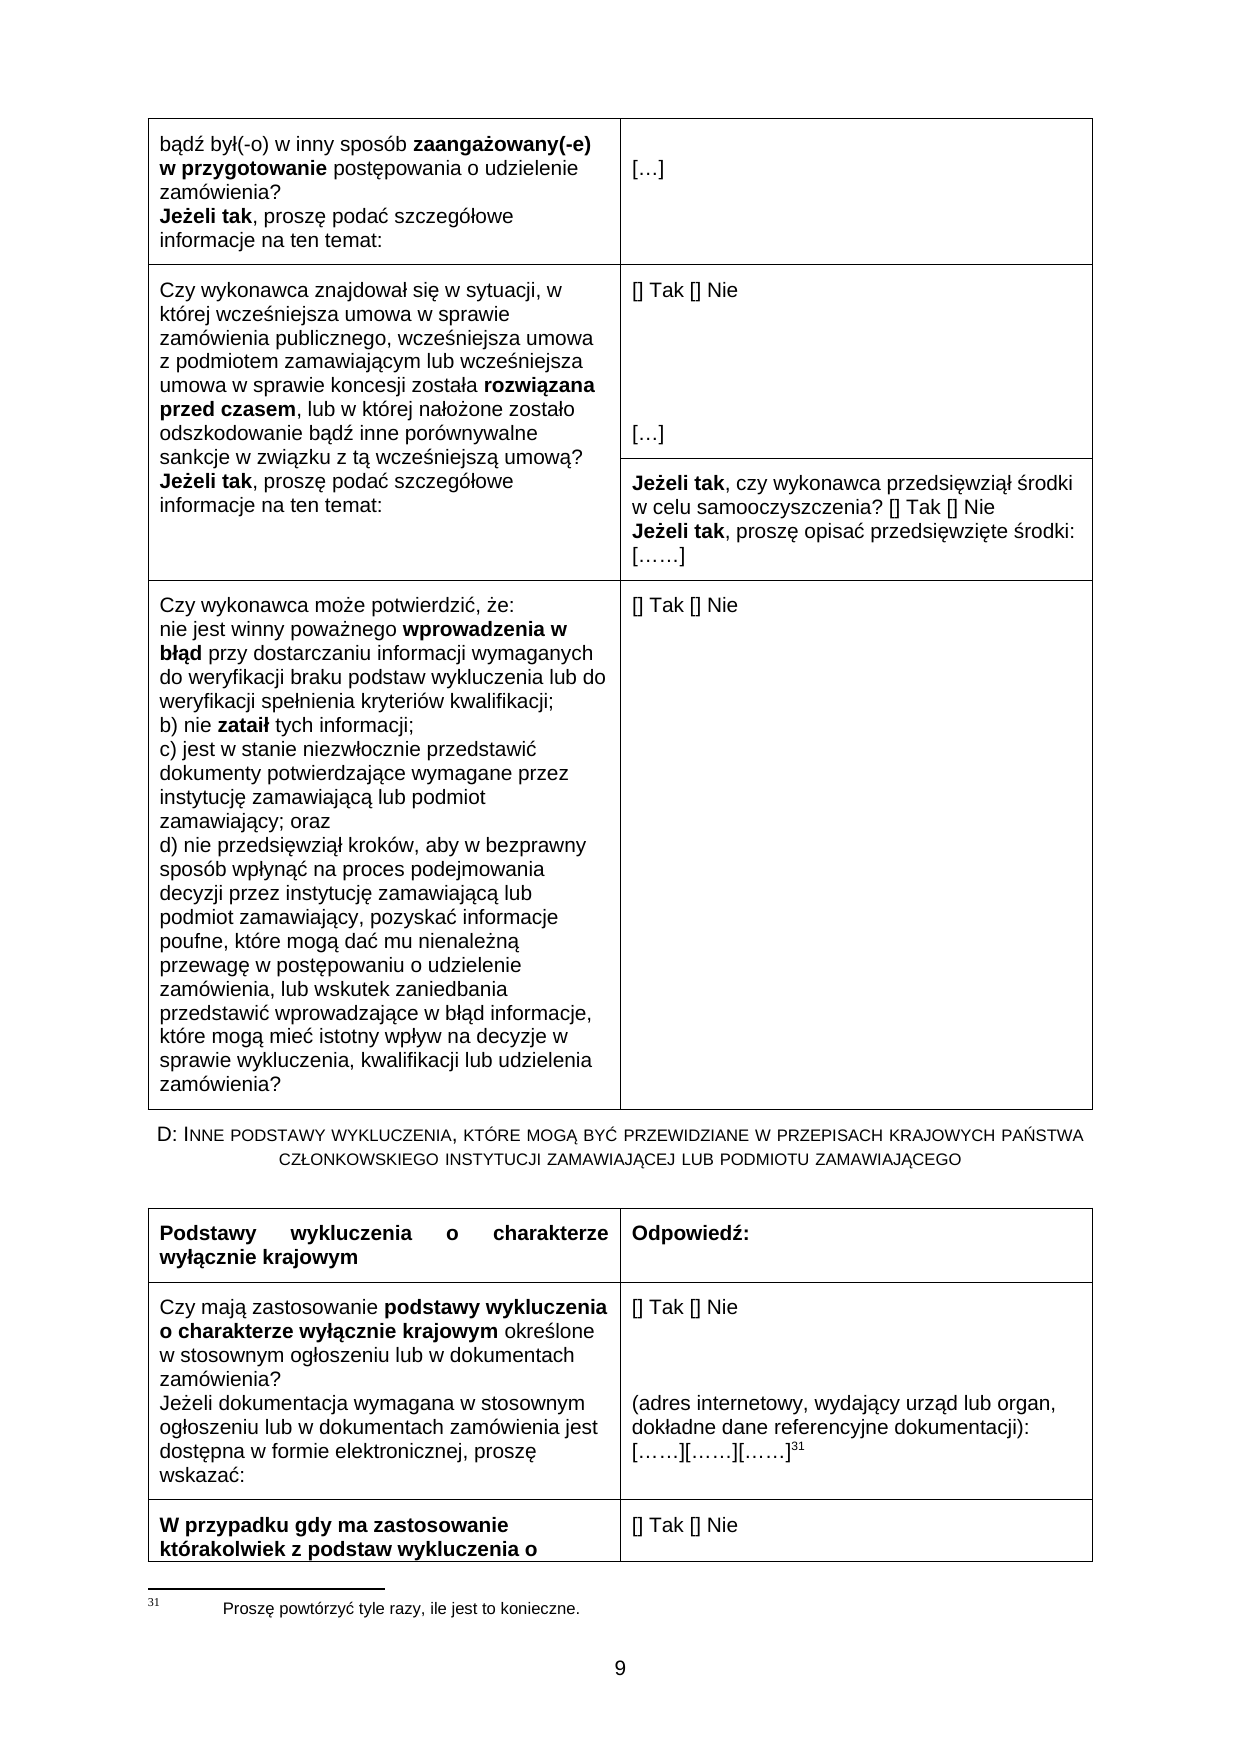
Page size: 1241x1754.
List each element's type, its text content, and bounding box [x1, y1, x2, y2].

table_header Odpowiedź: [621, 1209, 1092, 1282]
table_cell [] Tak [] Nie […] [621, 265, 1092, 458]
table_cell Czy wykonawca może potwierdzić, że: nie jest winny poważnego wprowadzenia w błąd przy dostarczaniu informacji wymaganych do weryfikacji braku podstaw wykluczenia lub do weryfikacji spełnienia kryteriów kwalifikacji; b) nie zataił tych informacji; c) jest w stanie niezwłocznie przedstawić dokumenty potwierdzające wymagane przez instytucję zamawiającą lub podmiot zamawiający; oraz d) nie przedsięwziął kroków, aby w bezprawny sposób wpłynąć na proces podejmowania decyzji przez instytucję zamawiającą lub podmiot zamawiający, pozyskać informacje poufne, które mogą dać mu nienależną przewagę w postępowaniu o udzielenie zamówienia, lub wskutek zaniedbania przedstawić wprowadzające w błąd informacje, które mogą mieć istotny wpływ na decyzje w sprawie wykluczenia, kwalifikacji lub udzielenia zamówienia? [149, 581, 620, 1109]
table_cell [149, 119, 620, 264]
table_cell Czy mają zastosowanie podstawy wykluczenia o charakterze wyłącznie krajowym określone w stosownym ogłoszeniu lub w dokumentach zamówienia? Jeżeli dokumentacja wymagana w stosownym ogłoszeniu lub w dokumentach zamówienia jest dostępna w formie elektronicznej, proszę wskazać: [149, 1283, 620, 1499]
table_cell [] Tak [] Nie (adres internetowy, wydający urząd lub organ, dokładne dane referencyjne dokumentacji): [……][……][……] [621, 1283, 1092, 1499]
title D: Inne podstawy wykluczenia, które mogą być przewidziane w przepisach krajowych państwa członkowskiego instytucji zamawiającej lub podmiotu zamawiającego [148, 1122, 1093, 1170]
table_cell [] Tak [] Nie [……] [621, 1500, 1092, 1561]
table_cell [] Tak [] Nie [621, 581, 1092, 1109]
table_cell [] Tak [] Nie […] [621, 119, 1092, 264]
table_cell Jeżeli tak, czy wykonawca przedsięwziął środki w celu samooczyszczenia? [] Tak [] Nie Jeżeli tak, proszę opisać przedsięwzięte środki: [……] [621, 459, 1092, 579]
table_cell Czy wykonawca znajdował się w sytuacji, w której wcześniejsza umowa w sprawie zamówienia publicznego, wcześniejsza umowa z podmiotem zamawiającym lub wcześniejsza umowa w sprawie koncesji została rozwiązana przed czasem, lub w której nałożone zostało odszkodowanie bądź inne porównywalne sankcje w związku z tą wcześniejszą umową? Jeżeli tak, proszę podać szczegółowe informacje na ten temat: [149, 265, 620, 579]
table_header Podstawy wykluczenia o charakterze wyłącznie krajowym [149, 1209, 620, 1282]
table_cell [149, 1500, 620, 1561]
